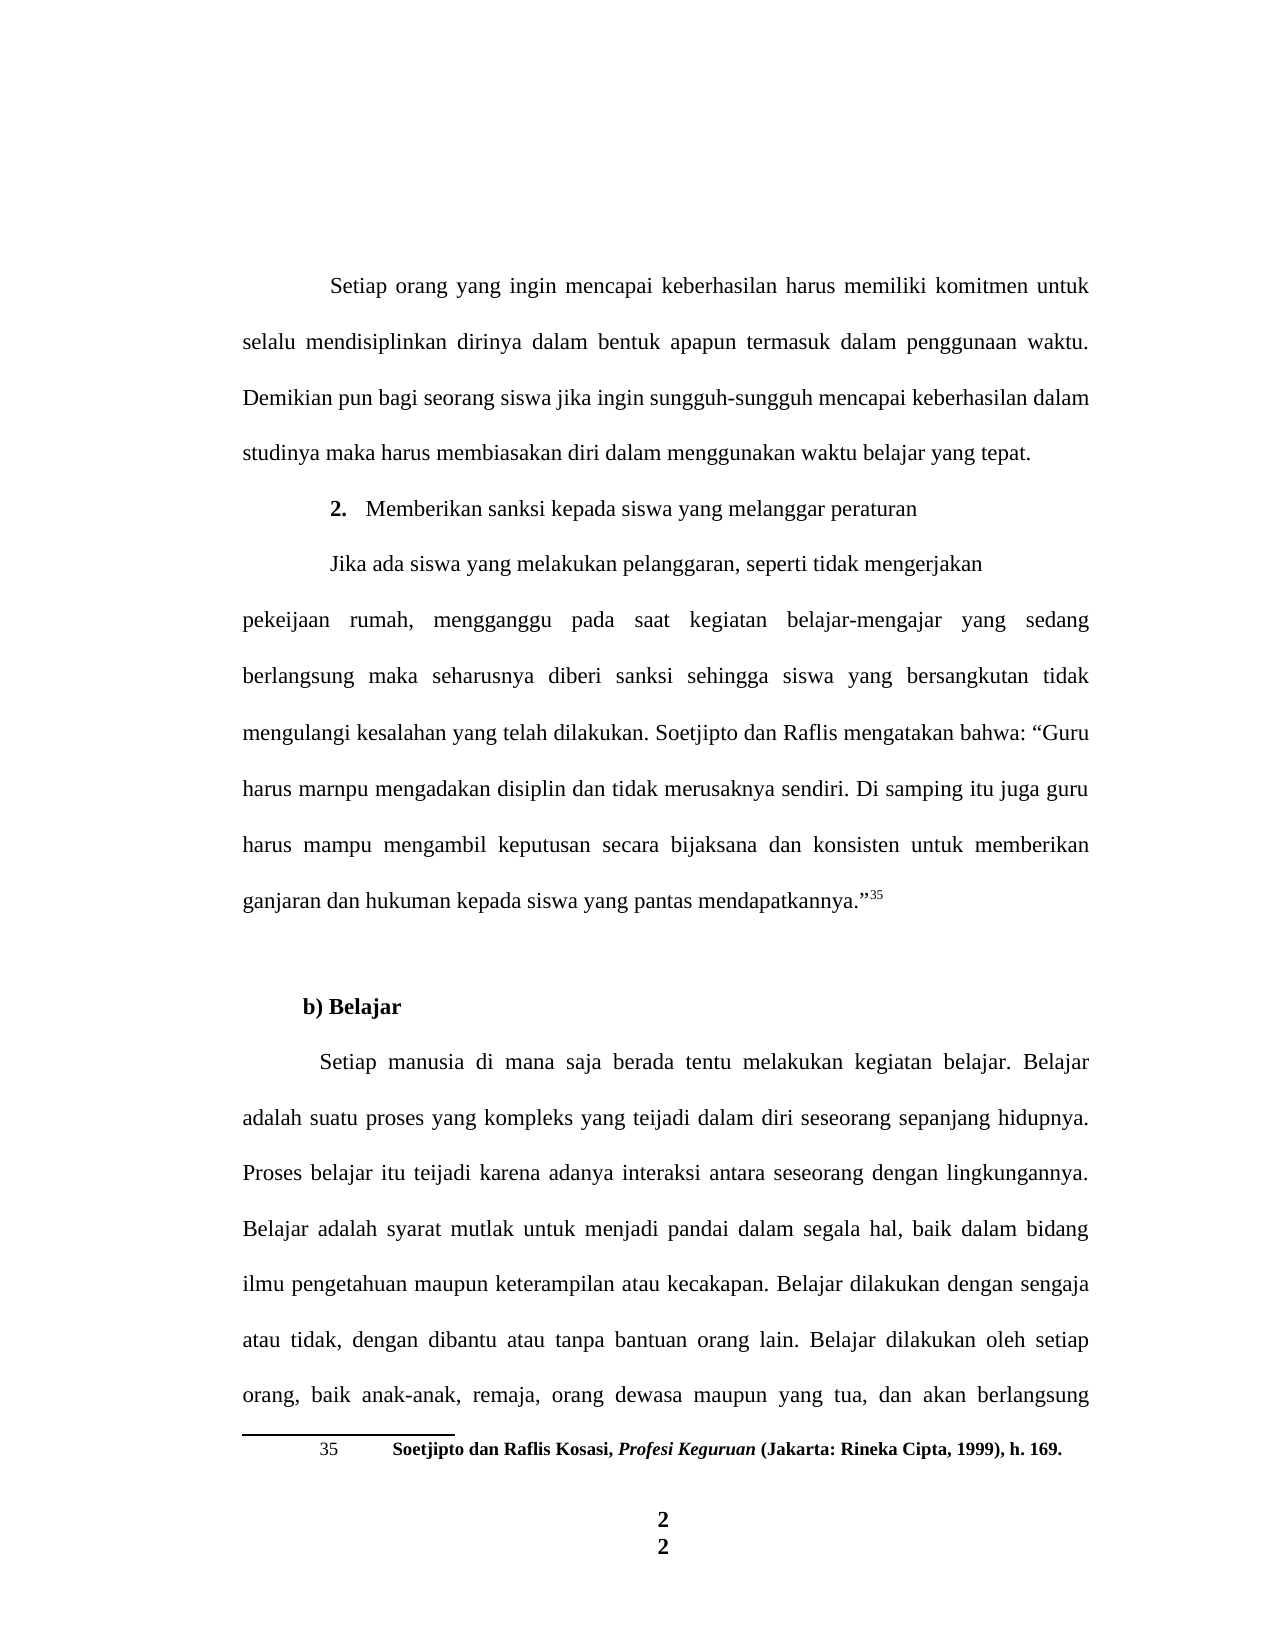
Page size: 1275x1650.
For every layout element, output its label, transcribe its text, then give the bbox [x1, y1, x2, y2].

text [242, 1025, 1090, 1414]
text pekeijaan rumah, mengganggu pada saat kegiatan belajar-mengajar yang sedang berlangsung maka seharusnya diberi sanksi sehingga siswa yang bersangkutan tidak mengulangi kesalahan yang telah dilakukan. Soetjipto dan Raflis mengatakan bahwa: “Guru harus marnpu mengadakan disiplin dan tidak merusaknya sendiri. Di samping itu juga guru harus mampu mengambil keputusan secara bijaksana dan konsisten untuk memberikan ganjaran dan hukuman kepada siswa yang pantas mendapatkannya.” [242, 583, 1090, 919]
text Setiap orang yang ingin mencapai keberhasilan harus memiliki komitmen untuk selalu mendisiplinkan dirinya dalam bentuk apapun termasuk dalam penggunaan waktu. Demikian pun bagi seorang siswa jika ingin sungguh-sungguh mencapai keberhasilan dalam studinya maka harus membiasakan diri dalam menggunakan waktu belajar yang tepat. [242, 249, 1090, 472]
text Jika ada siswa yang melakukan pelanggaran, seperti tidak mengerjakan [242, 527, 1090, 583]
list Memberikan sanksi kepada siswa yang melanggar peraturan [242, 472, 1090, 527]
subtitle b) Belajar [303, 970, 1090, 1025]
